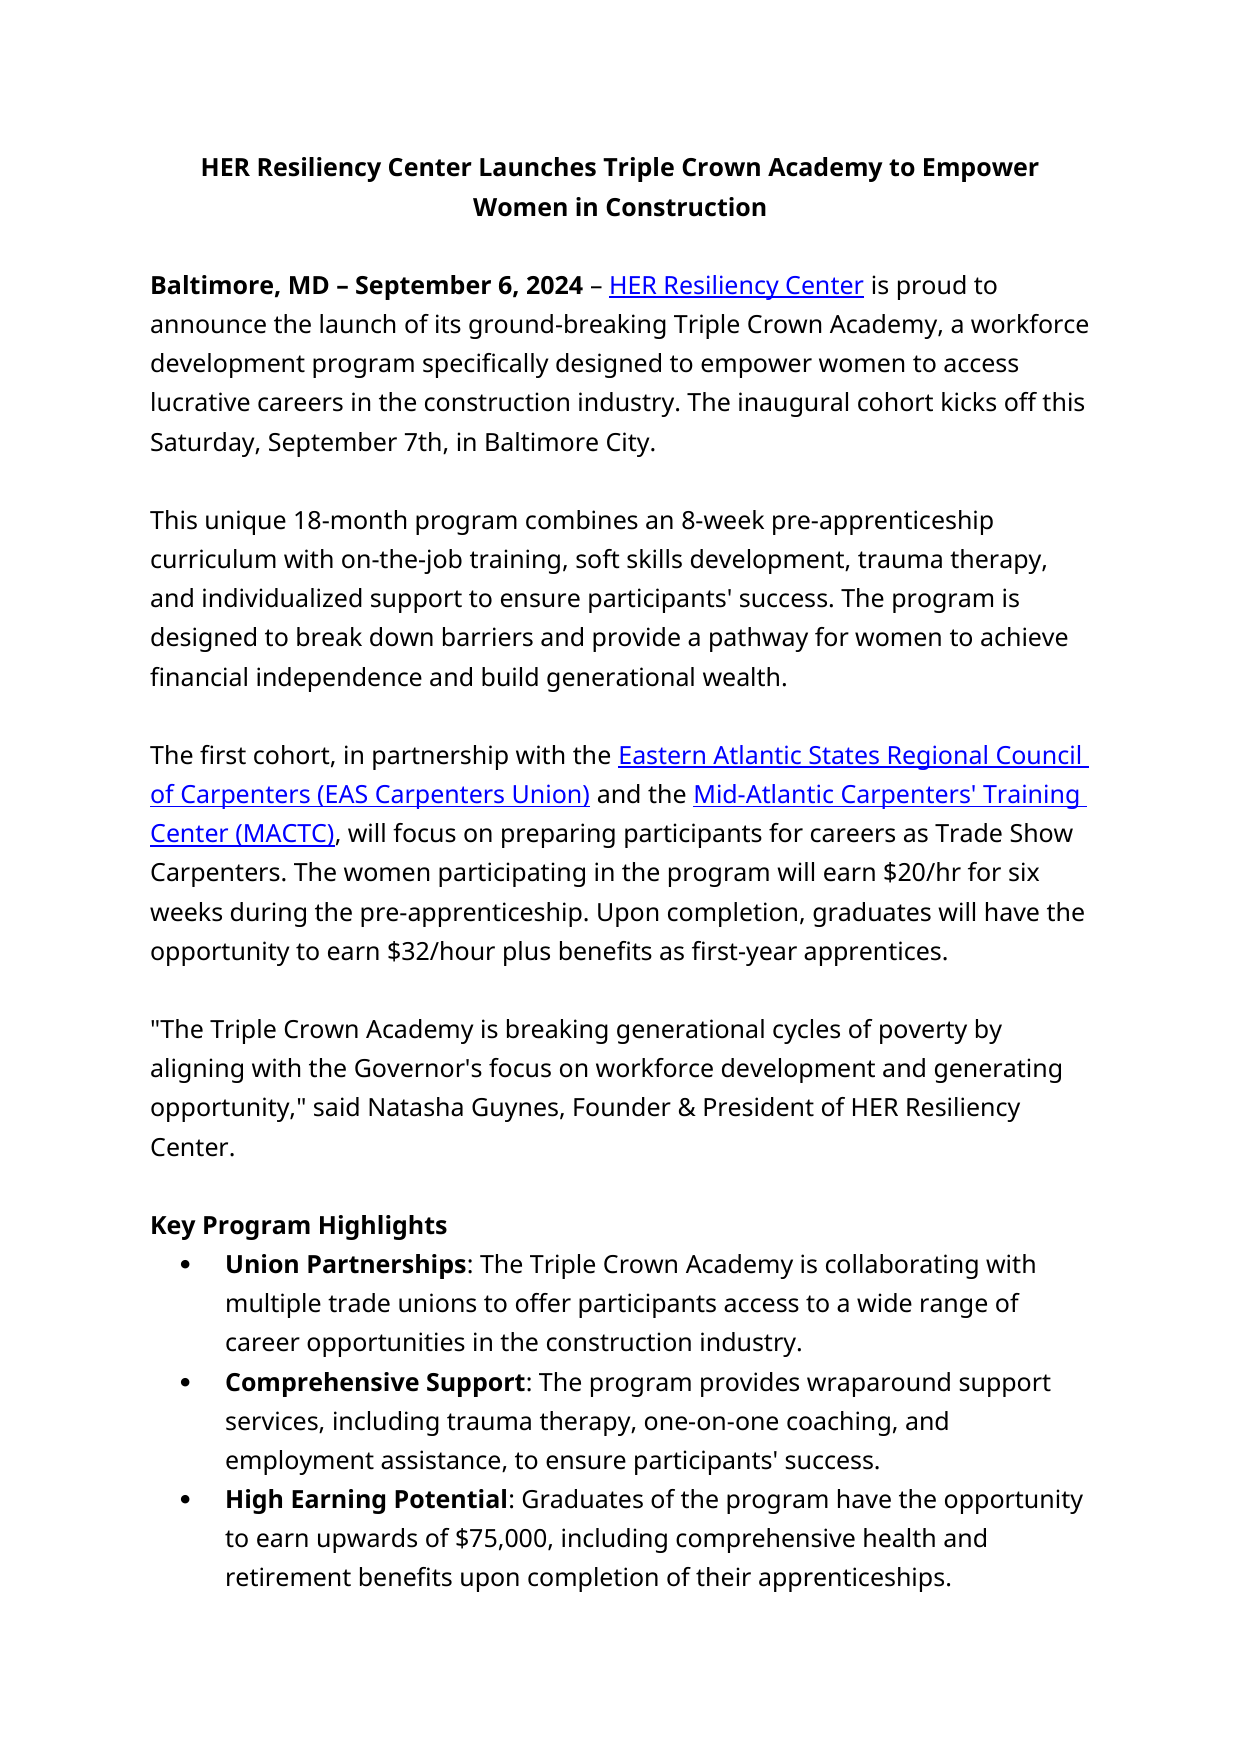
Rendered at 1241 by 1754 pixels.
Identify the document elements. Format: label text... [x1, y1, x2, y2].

text HER Resiliency Center Launches Triple Crown Academy to Empower Women in Construction [150, 150, 1090, 223]
text Key Program Highlights [150, 1207, 1090, 1242]
list High Earning Potential: Graduates of the program have the opportunity to earn upwards of $75,000, including comprehensive health and retirement benefits upon completion of their apprenticeships. [164, 1482, 1090, 1594]
text This unique 18-month program combines an 8-week pre-apprenticeship curriculum with on-the-job training, soft skills development, trauma therapy, and individualized support to ensure participants' success. The program is designed to break down barriers and provide a pathway for women to achieve financial independence and build generational wealth. [150, 502, 1090, 693]
list Comprehensive Support: The program provides wraparound support services, including trauma therapy, one-on-one coaching, and employment assistance, to ensure participants' success. [164, 1364, 1090, 1477]
text "The Triple Crown Academy is breaking generational cycles of poverty by aligning with the Governor's focus on workforce development and generating opportunity," said Natasha Guynes, Founder & President of HER Resiliency Center. [150, 1012, 1090, 1163]
text Baltimore, MD – September 6, 2024 – HER Resiliency Center is proud to announce the launch of its ground-breaking Triple Crown Academy, a workforce development program specifically designed to empower women to access lucrative careers in the construction industry. The inaugural cohort kicks off this Saturday, September 7th, in Baltimore City. [150, 267, 1090, 458]
text The first cohort, in partnership with the Eastern Atlantic States Regional Council of Carpenters (EAS Carpenters Union) and the Mid-Atlantic Carpenters' Training Center (MACTC), will focus on preparing participants for careers as Trade Show Carpenters. The women participating in the program will earn $20/hr for six weeks during the pre-apprenticeship. Upon completion, graduates will have the opportunity to earn $32/hour plus benefits as first-year apprentices. [150, 737, 1090, 967]
list Union Partnerships: The Triple Crown Academy is collaborating with multiple trade unions to offer participants access to a wide range of career opportunities in the construction industry. [164, 1247, 1090, 1359]
